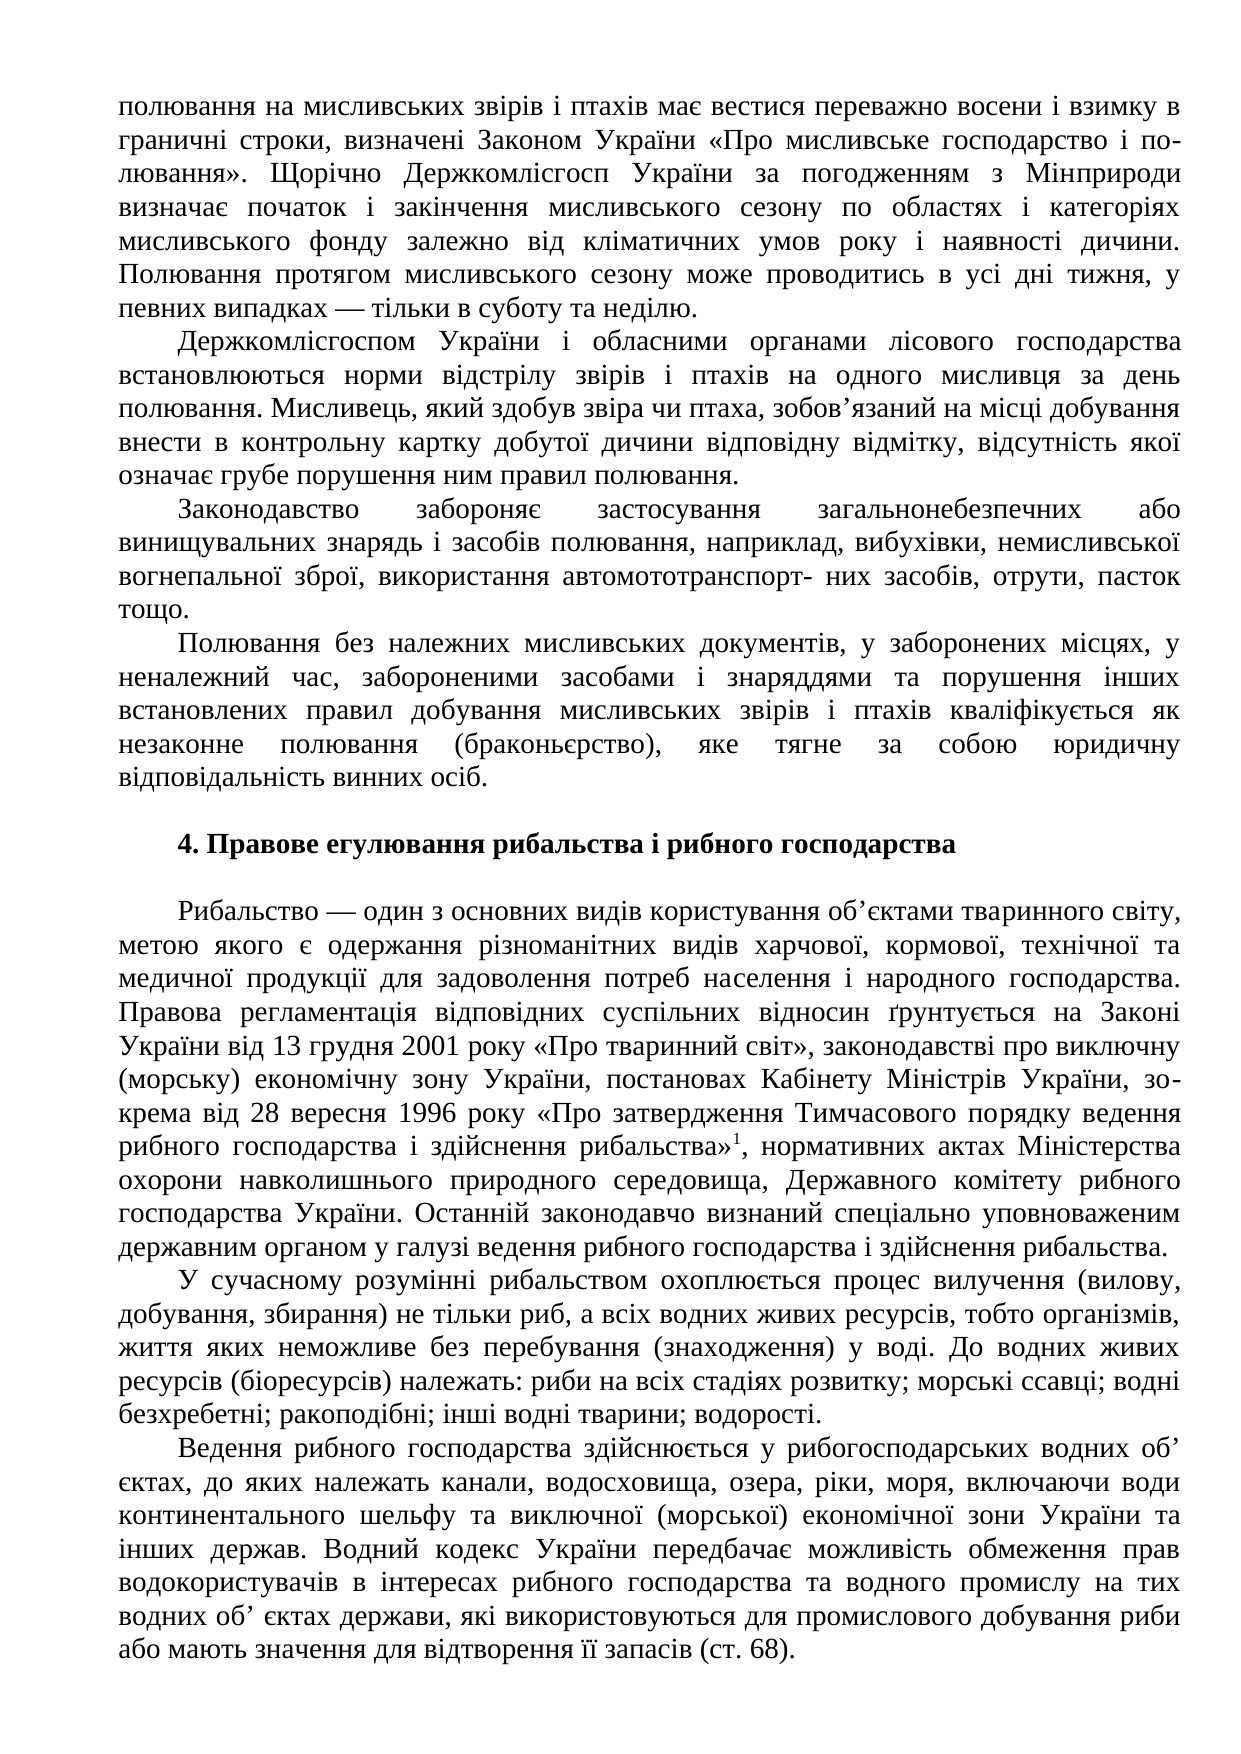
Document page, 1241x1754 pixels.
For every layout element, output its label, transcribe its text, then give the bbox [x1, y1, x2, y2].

text 4. Правове егулювання рибальства і рибного господарства [118, 826, 1181, 860]
text Законодавство забороняє застосування загальнонебезпечних або винищувальних знарядь і засобів полювання, наприклад, вибухівки, немисливської вогнепальної зброї, використання автомототранспорт- них засобів, отрути, пасток тощо. [118, 491, 1181, 625]
text Полювання без належних мисливських документів, у заборонених місцях, у неналежний час, забороненими засобами і знаряддями та порушення інших встановлених правил добування мисливських звірів і птахів кваліфікується як незаконне полювання (браконьєрство), яке тягне за собою юридичну відповідальність винних осіб. [118, 625, 1181, 793]
text Ведення рибного господарства здійснюється у рибогосподарських водних об’ єктах, до яких належать канали, водосховища, озера, ріки, моря, включаючи води континентального шельфу та виключної (морської) економічної зони України та інших держав. Водний кодекс України передбачає можливість обмеження прав водокористувачів в інтересах рибного господарства та водного промислу на тих водних об’ єктах держави, які використовуються для промислового добування риби або мають значення для відтворення її запасів (ст. 68). [118, 1430, 1181, 1665]
text У сучасному розумінні рибальством охоплюється процес вилучення (вилову, добування, збирання) не тільки риб, а всіх водних живих ресурсів, тобто організмів, життя яких неможливе без перебування (знаходження) у воді. До водних живих ресурсів (біоресурсів) належать: риби на всіх стадіях розвитку; морські ссавці; водні безхребетні; ракоподібні; інші водні тварини; водорості. [118, 1262, 1181, 1430]
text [118, 88, 1181, 323]
text Рибальство — один з основних видів користування об’єктами тваринного світу, метою якого є одержання різноманітних видів харчової, кормової, технічної та медичної продукції для задоволення потреб населення і народного господарства. Правова регламентація відповідних суспільних відносин ґрунтується на Законі України від 13 грудня 2001 року «Про тваринний світ», законодавстві про виключну (морську) економічну зону України, постановах Кабінету Міністрів України, зокрема від 28 вересня 1996 року «Про затвердження Тимчасового порядку ведення рибного господарства і здійснення рибальства»1, нормативних актах Міністерства охорони навколишнього природного середовища, Державного комітету рибного господарства України. Останній законодавчо визнаний спеціально уповноваженим державним органом у галузі ведення рибного господарства і здійснення рибальства. [118, 893, 1181, 1262]
text Держкомлісгоспом України і обласними органами лісового господарства встановлюються норми відстрілу звірів і птахів на одного мисливця за день полювання. Мисливець, який здобув звіра чи птаха, зобов’язаний на місці добування внести в контрольну картку добутої дичини відповідну відмітку, відсутність якої означає грубе порушення ним правил полювання. [118, 323, 1181, 491]
